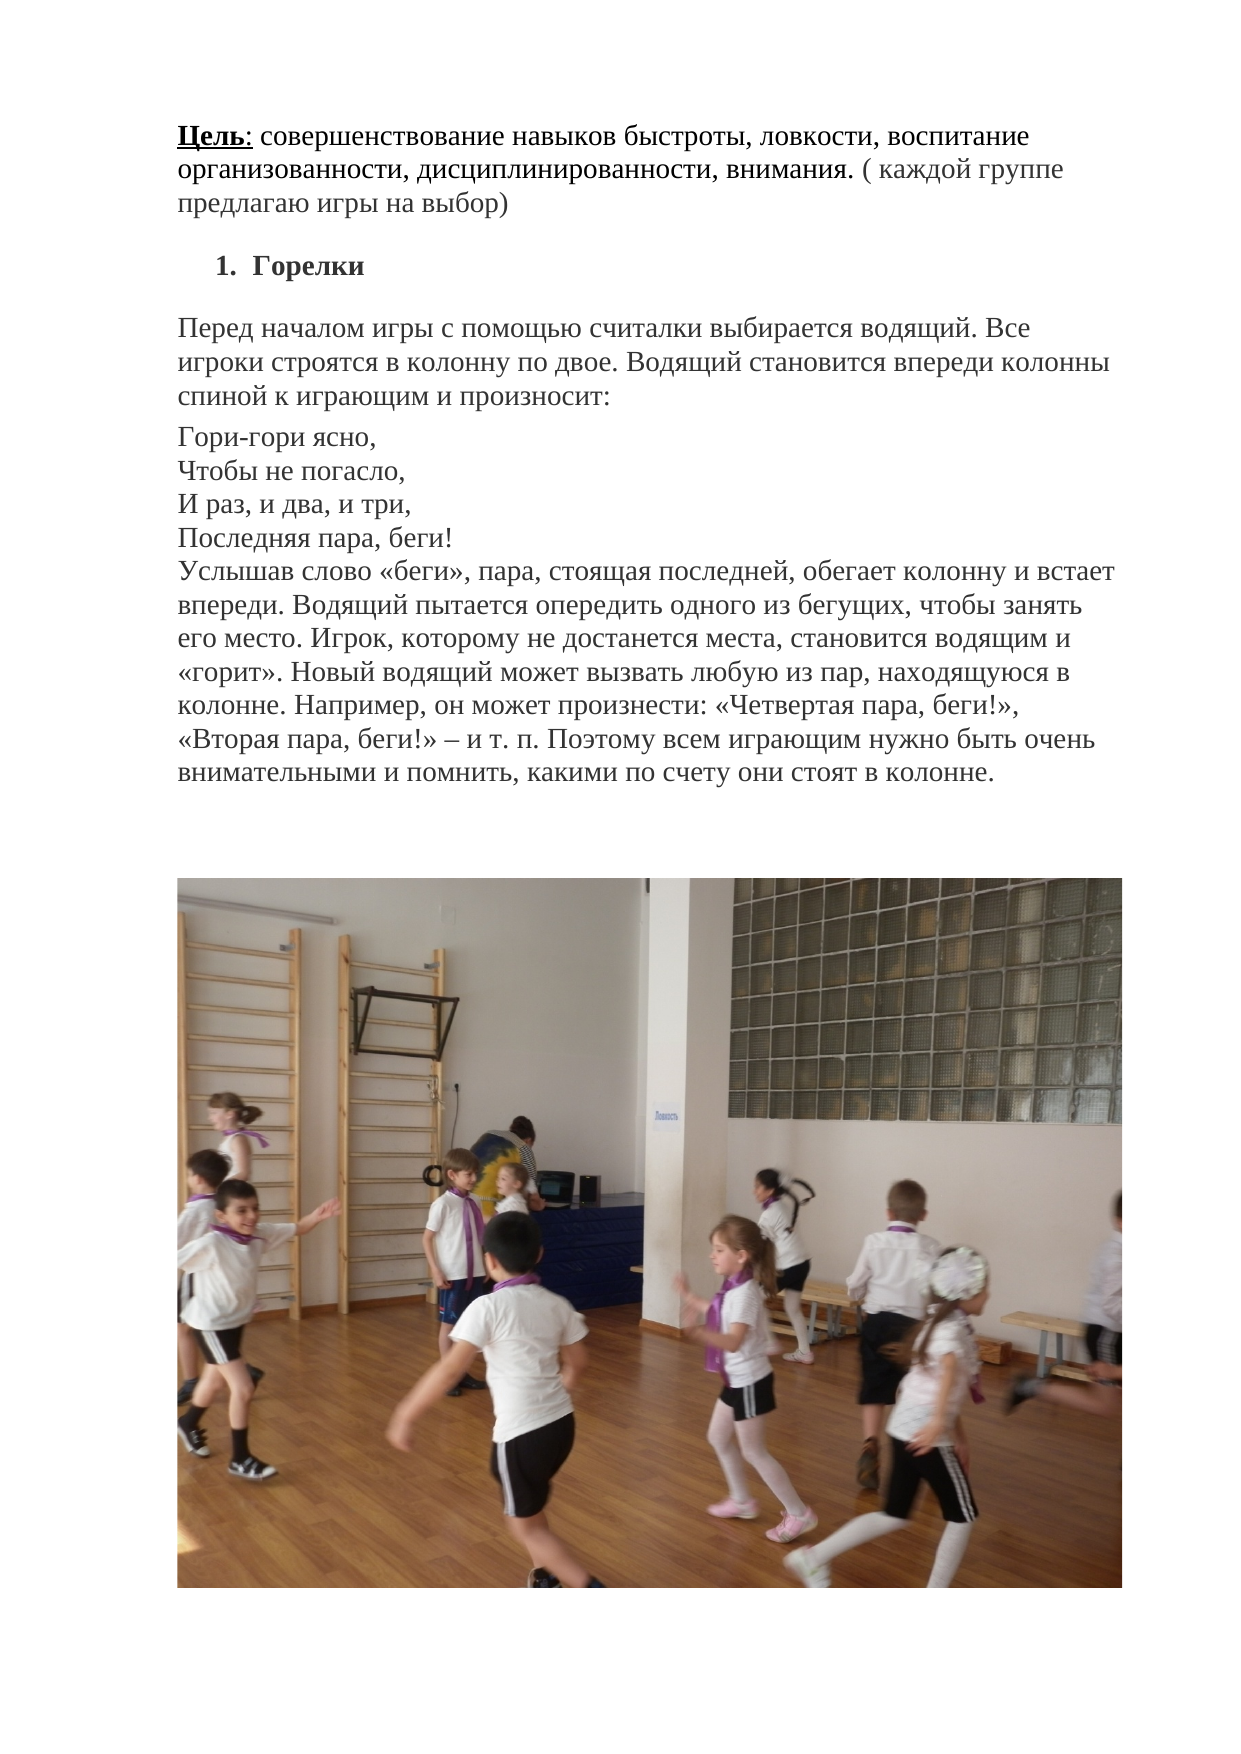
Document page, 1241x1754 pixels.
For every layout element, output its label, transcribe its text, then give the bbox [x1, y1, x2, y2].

text Чтобы не погасло, [177, 453, 1122, 486]
text Перед началом игры с помощью считалки выбирается водящий. Все игроки строятся в колонну по двое. Водящий становится впереди колонны спиной к играющим и произносит: [177, 311, 1122, 411]
text Услышав слово «беги», пара, стоящая последней, обегает колонну и встает впереди. Водящий пытается опередить одного из бегущих, чтобы занять его место. Игрок, которому не достанется места, становится водящим и «горит». Новый водящий может вызвать любую из пар, находящуюся в колонне. Например, он может произнести: «Четвертая пара, беги!», «Вторая пара, беги!» – и т. п. Поэтому всем играющим нужно быть очень внимательными и помнить, какими по счету они стоят в колонне. [177, 553, 1122, 788]
list Горелки [215, 248, 1122, 281]
text Цель: совершенствование навыков быстроты, ловкости, воспитание организованности, дисциплинированности, внимания. ( каждой группе предлагаю игры на выбор) [177, 118, 1122, 219]
text Гори-гори ясно, [177, 419, 1122, 453]
picture [177, 878, 1123, 1588]
text Последняя пара, беги! [177, 520, 1122, 553]
text И раз, и два, и три, [177, 486, 1122, 520]
